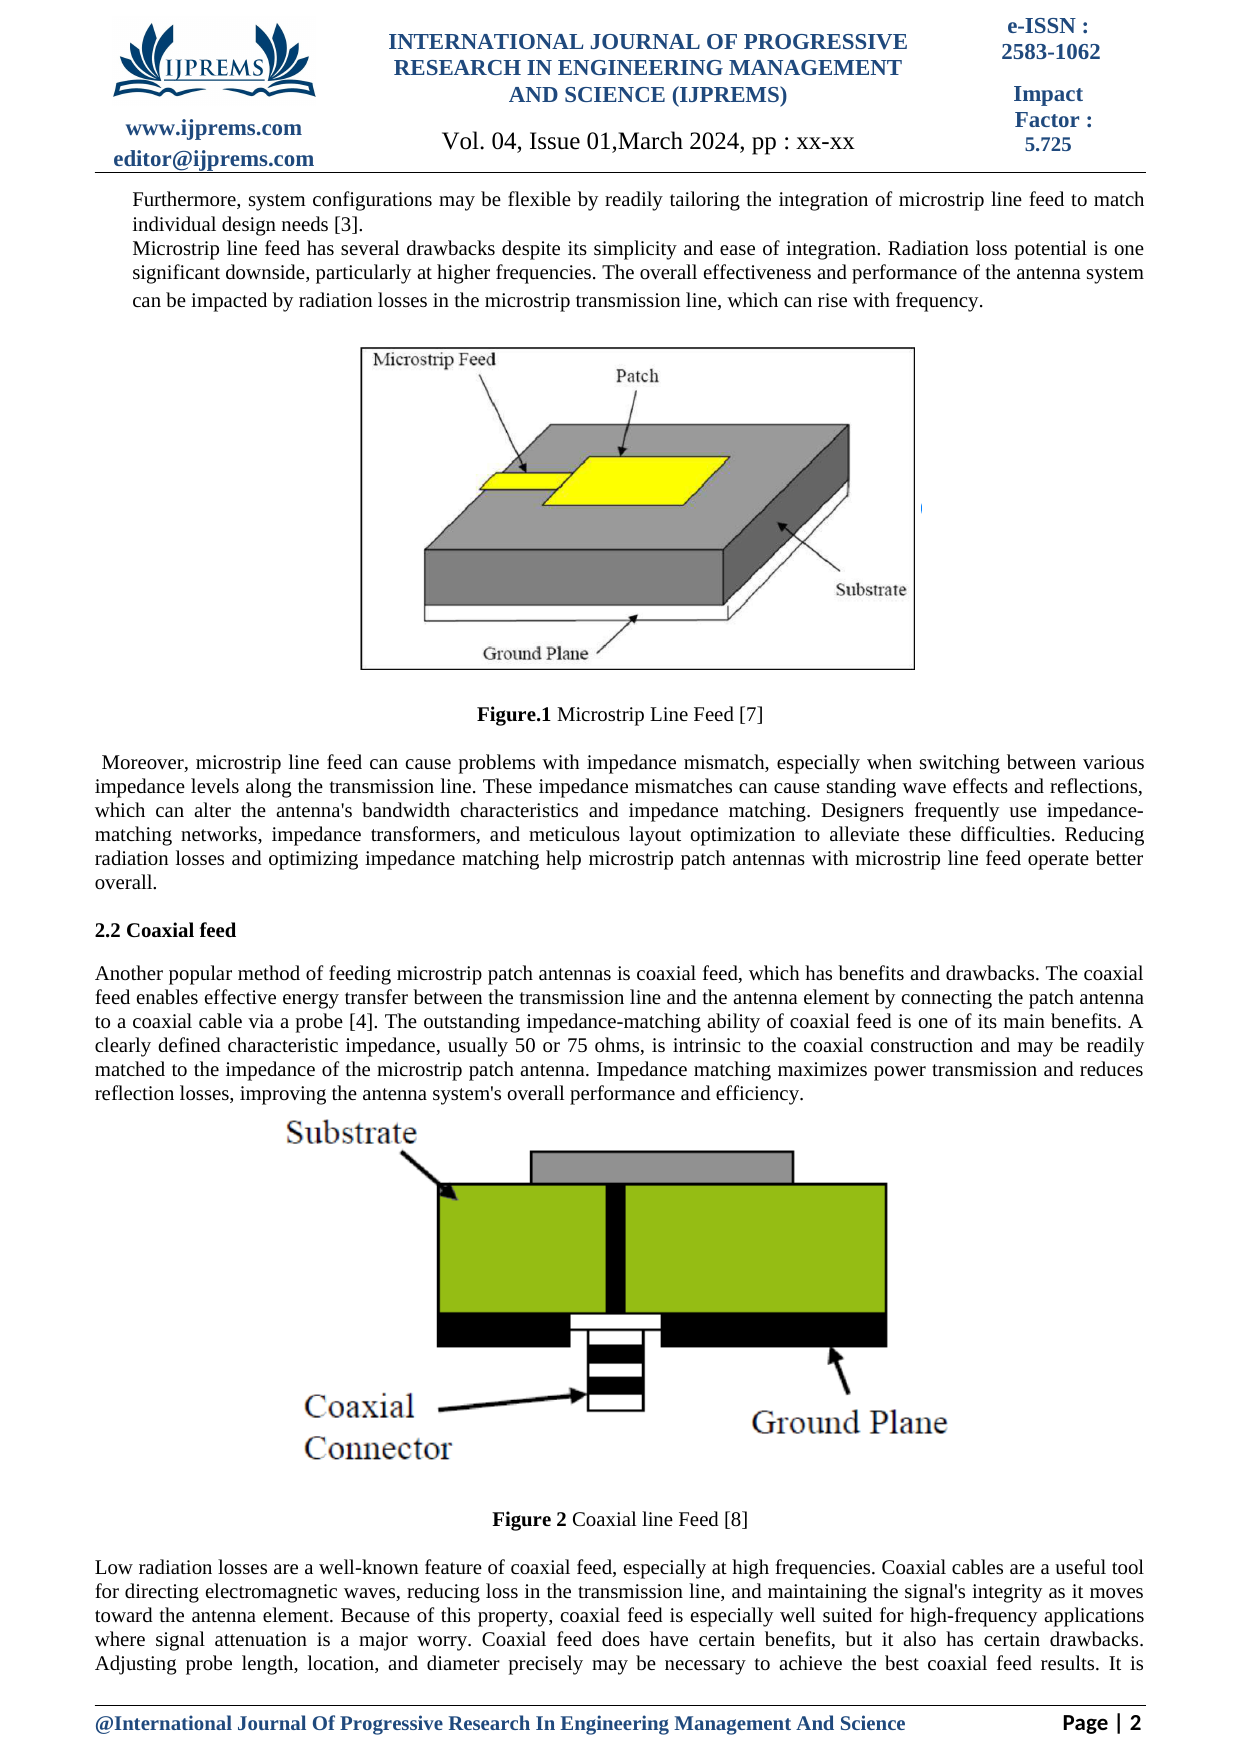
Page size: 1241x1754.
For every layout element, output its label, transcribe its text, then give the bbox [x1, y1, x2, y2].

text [94, 1555, 1146, 1675]
picture [266, 1105, 974, 1488]
text Figure.1 Microstrip Line Feed [7] [94, 702, 1146, 726]
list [132, 187, 1146, 236]
text Another popular method of feeding microstrip patch antennas is coaxial feed, which has benefits and drawbacks. The coaxial feed enables effective energy transfer between the transmission line and the antenna element by connecting the patch antenna to a coaxial cable via a probe [4]. The outstanding impedance-matching ability of coaxial feed is one of its main benefits. A clearly defined characteristic impedance, usually 50 or 75 ohms, is intrinsic to the coaxial construction and may be readily matched to the impedance of the microstrip patch antenna. Impedance matching maximizes power transmission and reduces reflection losses, improving the antenna system's overall performance and efficiency. [94, 961, 1146, 1105]
list Microstrip line feed has several drawbacks despite its simplicity and ease of integration. Radiation loss potential is one significant downside, particularly at higher frequencies. The overall effectiveness and performance of the antenna system can be impacted by radiation losses in the microstrip transmission line, which can rise with frequency. [132, 236, 1146, 312]
text Moreover, microstrip line feed can cause problems with impedance mismatch, especially when switching between various impedance levels along the transmission line. These impedance mismatches can cause standing wave effects and reflections, which can alter the antenna's bandwidth characteristics and impedance matching. Designers frequently use impedance-matching networks, impedance transformers, and meticulous layout optimization to alleviate these difficulties. Reducing radiation losses and optimizing impedance matching help microstrip patch antennas with microstrip line feed operate better overall. [94, 750, 1146, 894]
text 2.2 Coaxial feed [94, 918, 1146, 942]
picture [355, 341, 922, 678]
text Figure 2 Coaxial line Feed [8] [94, 1507, 1146, 1531]
picture [111, 16, 317, 106]
